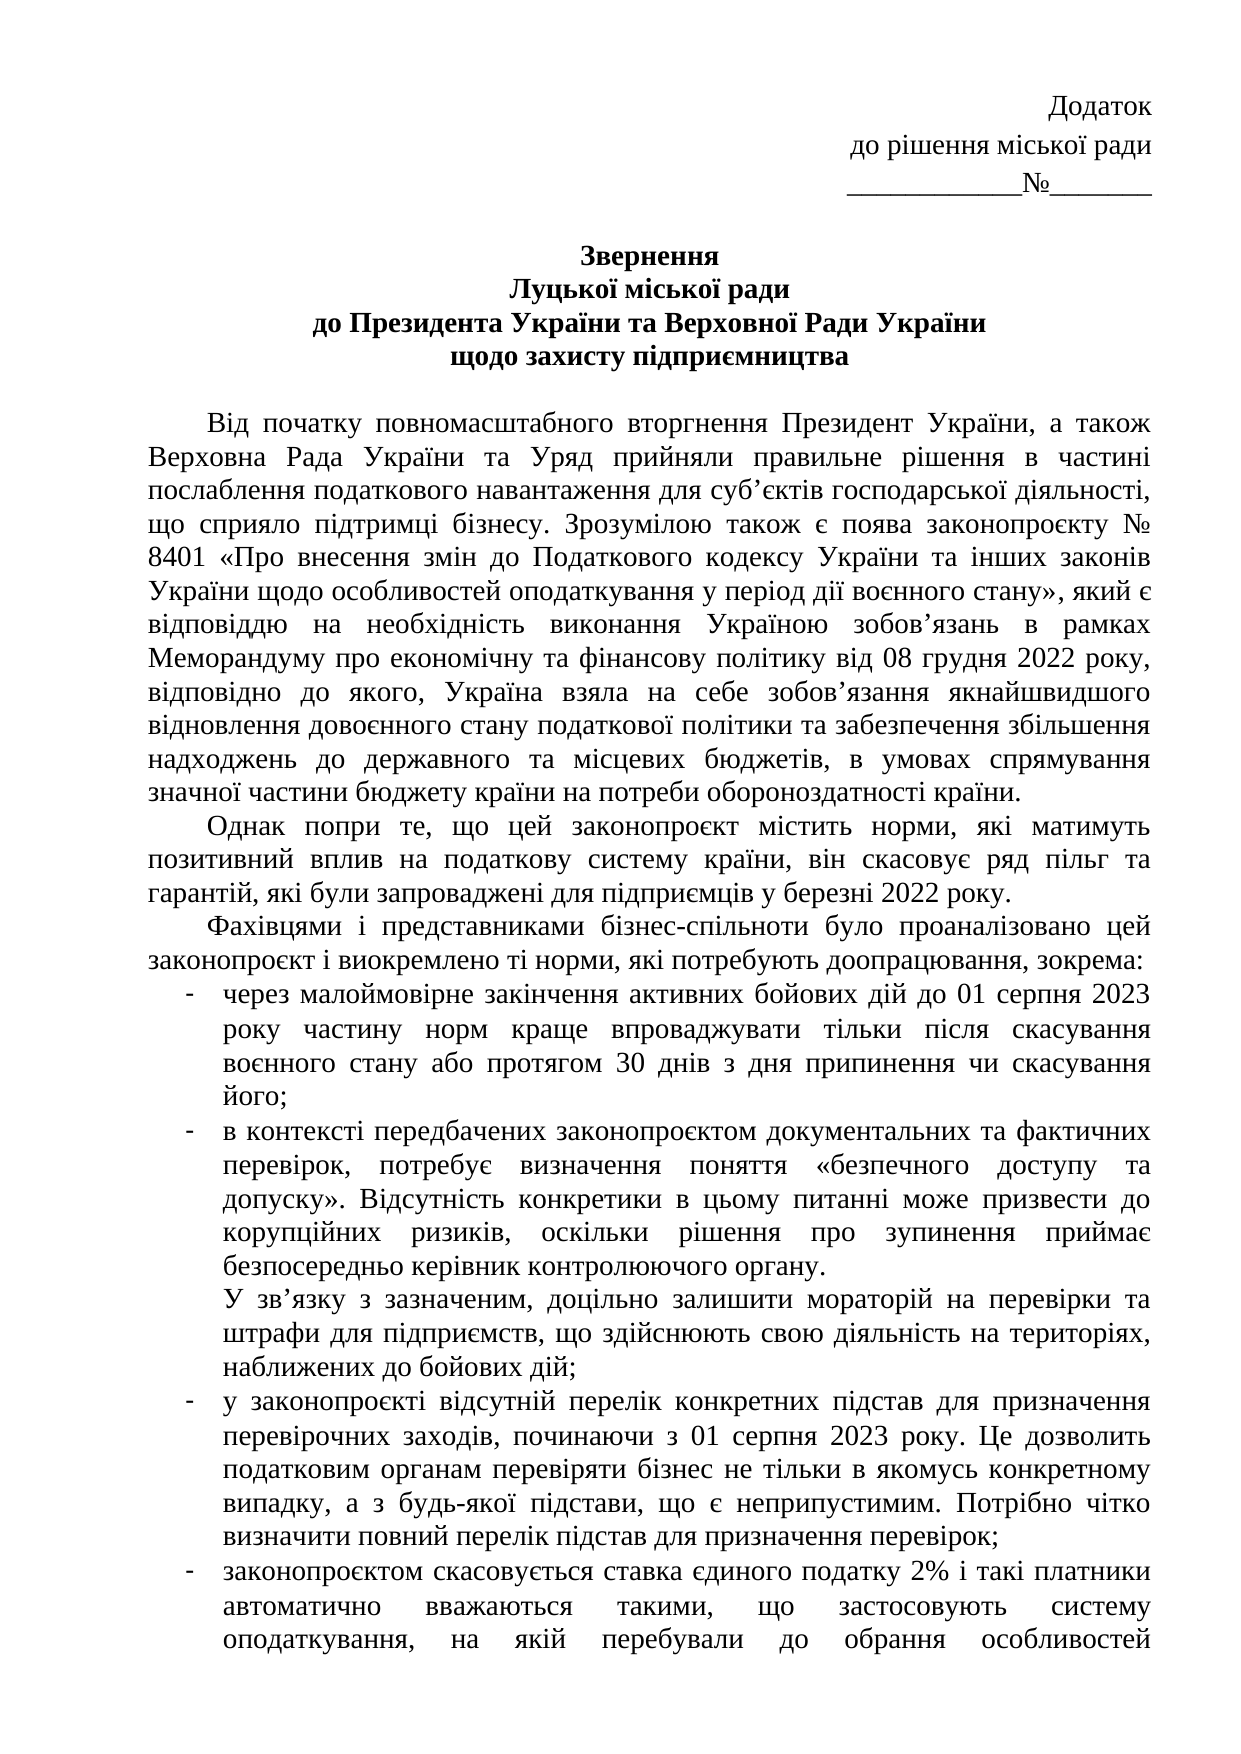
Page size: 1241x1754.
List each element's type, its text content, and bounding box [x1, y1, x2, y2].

text Від початку повномасштабного вторгнення Президент України, а також Верховна Рада України та Уряд прийняли правильне рішення в частині послаблення податкового навантаження для суб’єктів господарської діяльності, що сприяло підтримці бізнесу. Зрозумілою також є поява законопроєкту № 8401 «Про внесення змін до Податкового кодексу України та інших законів України щодо особливостей оподаткування у період дії воєнного стану», який є відповіддю на необхідність виконання Україною зобов’язань в рамках Меморандуму про економічну та фінансову політику від 08 грудня 2022 року, відповідно до якого, Україна взяла на себе зобов’язання якнайшвидшого відновлення довоєнного стану податкової політики та забезпечення збільшення надходжень до державного та місцевих бюджетів, в умовах спрямування значної частини бюджету країни на потреби обороноздатності країни. [148, 405, 1152, 808]
text Однак попри те, що цей законопроєкт містить норми, які матимуть позитивний вплив на податкову систему країни, він скасовує ряд пільг та гарантій, які були запроваджені для підприємців у березні 2022 року. [148, 808, 1152, 908]
text Звернення [148, 238, 1152, 271]
text до рішення міської ради [148, 127, 1152, 161]
text Луцької міської ради [148, 271, 1152, 305]
text ____________№_______ [148, 166, 1152, 199]
text щодо захисту підприємництва [148, 338, 1152, 372]
text Фахівцями і представниками бізнес-спільноти було проаналізовано цей законопроєкт і виокремлено ті норми, які потребують доопрацювання, зокрема: [148, 908, 1152, 976]
text Додаток [148, 88, 1152, 122]
list через малоймовірне закінчення активних бойових дій до 01 серпня 2023 року частину норм краще впроваджувати тільки після скасування воєнного стану або протягом 30 днів з дня припинення чи скасування його; [185, 976, 1152, 1112]
text до Президента України та Верховної Ради України [148, 305, 1152, 338]
list в контексті передбачених законопроєктом документальних та фактичних перевірок, потребує визначення поняття «безпечного доступу та допуску». Відсутність конкретики в цьому питанні може призвести до корупційних ризиків, оскільки рішення про зупинення приймає безпосередньо керівник контролюючого органу. [185, 1112, 1152, 1282]
list У зв’язку з зазначеним, доцільно залишити мораторій на перевірки та штрафи для підприємств, що здійснюють свою діяльність на територіях, наближених до бойових дій; [223, 1282, 1152, 1382]
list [185, 1552, 1152, 1655]
list у законопроєкті відсутній перелік конкретних підстав для призначення перевірочних заходів, починаючи з 01 серпня 2023 року. Це дозволить податковим органам перевіряти бізнес не тільки в якомусь конкретному випадку, а з будь-якої підстави, що є неприпустимим. Потрібно чітко визначити повний перелік підстав для призначення перевірок; [185, 1382, 1152, 1552]
